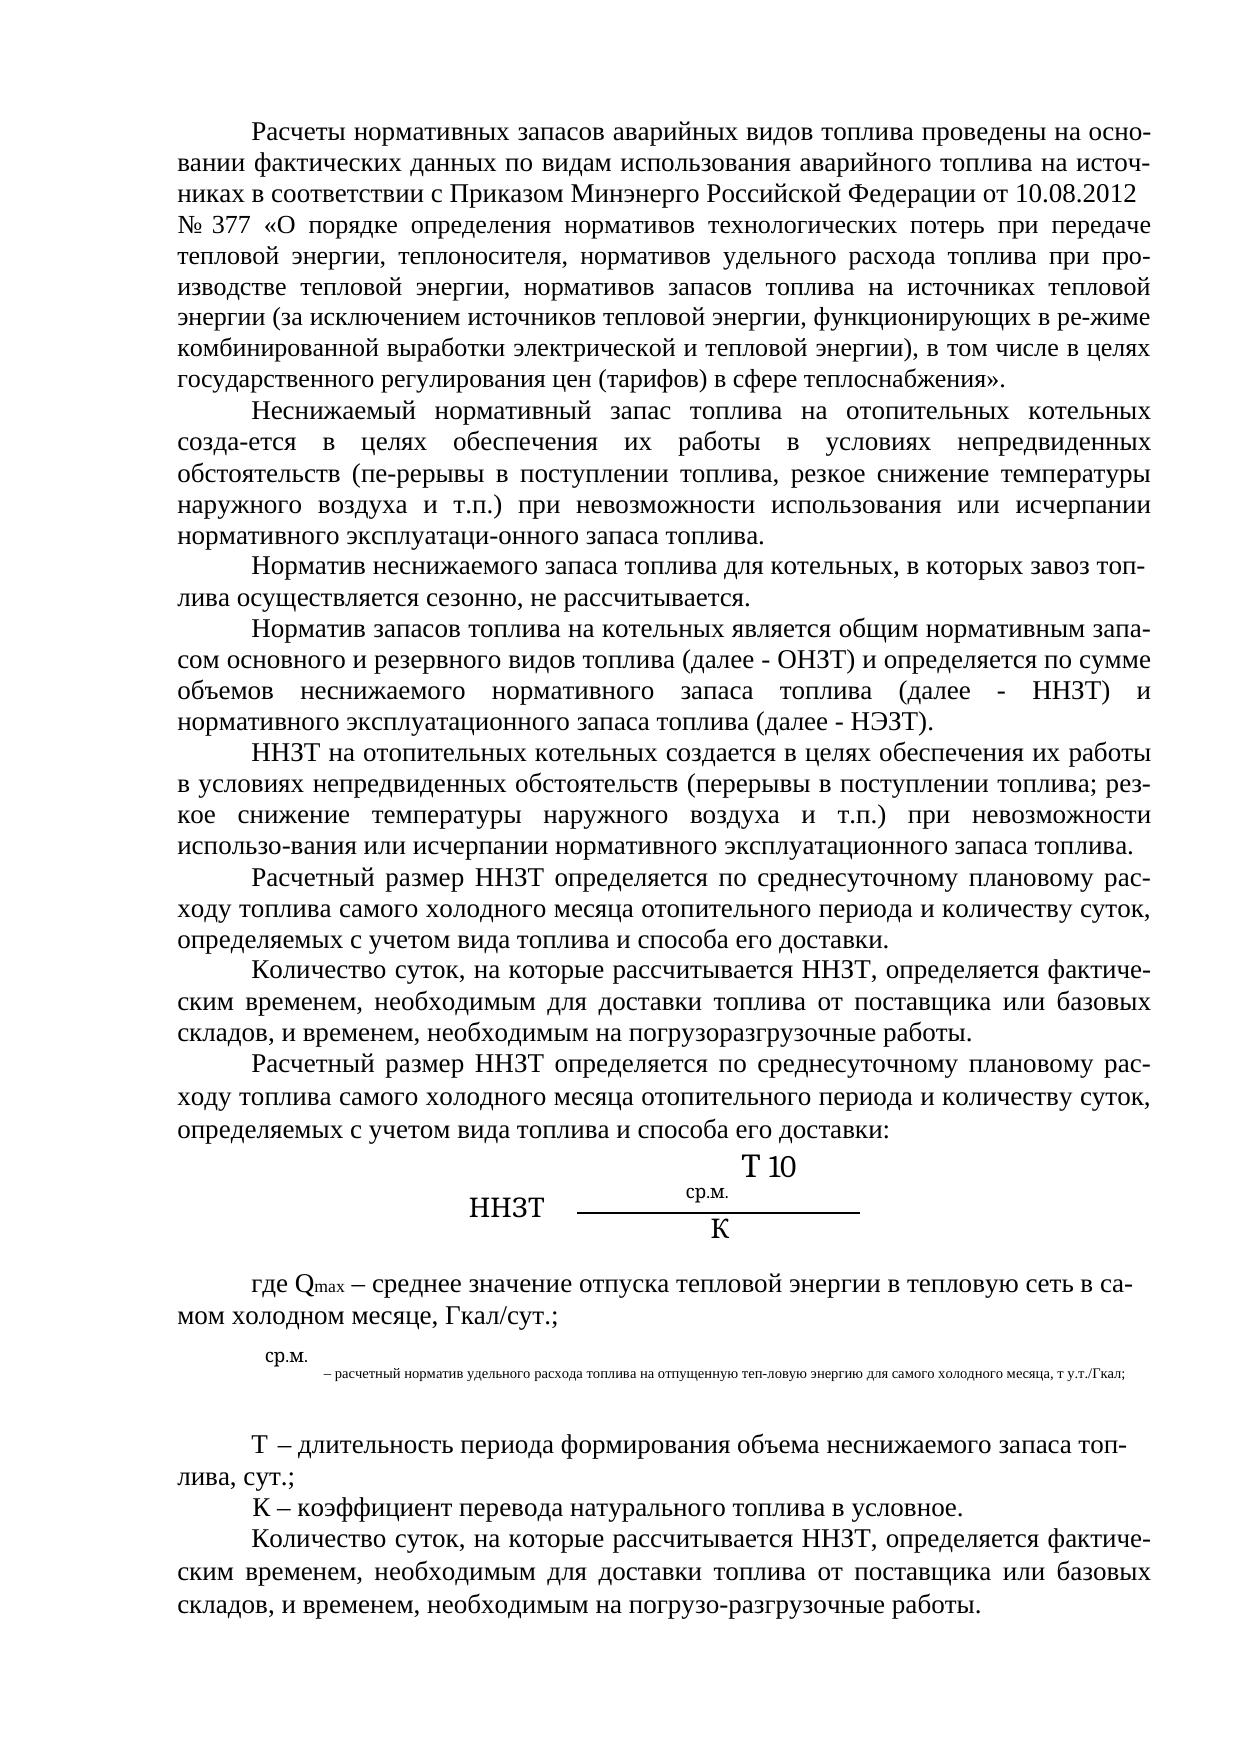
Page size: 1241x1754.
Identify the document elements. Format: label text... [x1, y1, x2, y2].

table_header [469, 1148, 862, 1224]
text К – коэффициент перевода натурального топлива в условное. [252, 1491, 1152, 1522]
list – длительность периода формирования объема неснижаемого запаса топ-лива, сут.; [177, 1429, 1152, 1491]
list 377 «О порядке определения нормативов технологических потерь при передаче тепловой энергии, теплоносителя, нормативов удельного расхода топлива при про-изводстве тепловой энергии, нормативов запасов топлива на источниках тепловой энергии (за исключением источников тепловой энергии, функционирующих в ре-жиме комбинированной выработки электрической и тепловой энергии), в том числе в целях государственного регулирования цен (тарифов) в сфере теплоснабжения». [177, 209, 1152, 393]
text ННЗТ на отопительных котельных создается в целях обеспечения их работы в условиях непредвиденных обстоятельств (перерывы в поступлении топлива; рез-кое снижение температуры наружного воздуха и т.п.) при невозможности использо-вания или исчерпании нормативного эксплуатационного запаса топлива. [177, 737, 1152, 860]
text – расчетный норматив удельного расхода топлива на отпущенную теп-ловую энергию для самого холодного месяца, т у.т./Гкал; [177, 1364, 1152, 1381]
text Расчетный размер ННЗТ определяется по среднесуточному плановому рас-ходу топлива самого холодного месяца отопительного периода и количеству суток, определяемых с учетом вида топлива и способа его доставки. [177, 861, 1152, 954]
text ср.м. [264, 1348, 312, 1366]
text Расчеты нормативных запасов аварийных видов топлива проведены на осно-вании фактических данных по видам использования аварийного топлива на источ-никах в соответствии с Приказом Минэнерго Российской Федерации от 10.08.2012 [177, 116, 1152, 209]
text Количество суток, на которые рассчитывается ННЗТ, определяется фактиче-ским временем, необходимым для доставки топлива от поставщика или базовых складов, и временем, необходимым на погрузо-разгрузочные работы. [177, 1522, 1152, 1619]
text Норматив запасов топлива на котельных является общим нормативным запа-сом основного и резервного видов топлива (далее - ОНЗТ) и определяется по сумме объемов неснижаемого нормативного запаса топлива (далее - ННЗТ) и нормативного эксплуатационного запаса топлива (далее - НЭЗТ). [177, 612, 1152, 737]
text Неснижаемый нормативный запас топлива на отопительных котельных созда-ется в целях обеспечения их работы в условиях непредвиденных обстоятельств (пе-рерывы в поступлении топлива, резкое снижение температуры наружного воздуха и т.п.) при невозможности использования или исчерпании нормативного эксплуатаци-онного запаса топлива. [177, 394, 1152, 550]
text где Qmax – среднее значение отпуска тепловой энергии в тепловую сеть в са-мом холодном месяце, Гкал/сут.; [177, 1267, 1152, 1330]
text Количество суток, на которые рассчитывается ННЗТ, определяется фактиче-ским временем, необходимым для доставки топлива от поставщика или базовых складов, и временем, необходимым на погрузоразгрузочные работы. [177, 954, 1152, 1047]
text Расчетный размер ННЗТ определяется по среднесуточному плановому рас-ходу топлива самого холодного месяца отопительного периода и количеству суток, определяемых с учетом вида топлива и способа его доставки: [177, 1047, 1152, 1144]
text Норматив неснижаемого запаса топлива для котельных, в которых завоз топ-лива осуществляется сезонно, не рассчитывается. [177, 550, 1152, 612]
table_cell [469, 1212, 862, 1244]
